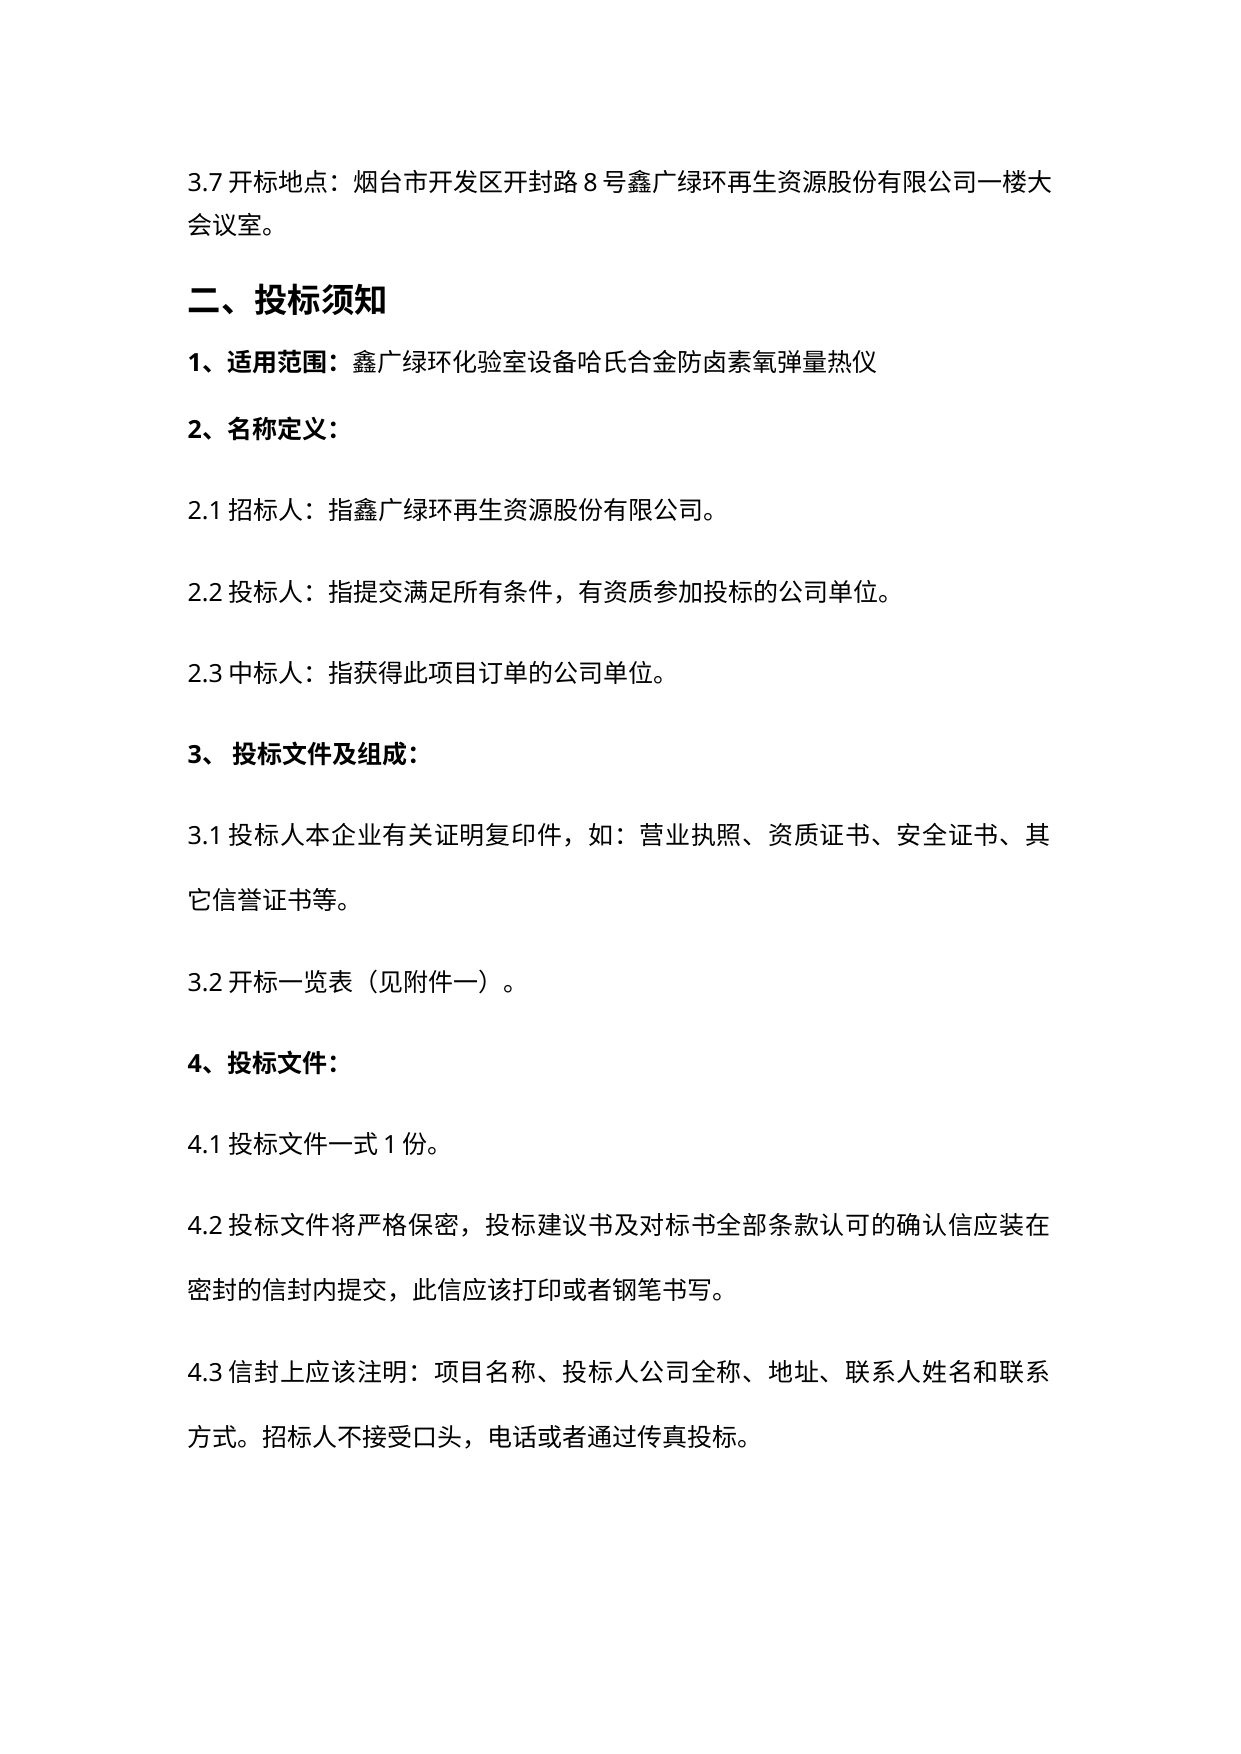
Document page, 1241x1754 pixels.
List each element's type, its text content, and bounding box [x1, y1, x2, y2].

text 4.3信封上应该注明：项目名称、投标人公司全称、地址、联系人姓名和联系方式。招标人不接受口头，电话或者通过传真投标。 [187, 1338, 1053, 1468]
text 4、投标文件： [187, 1029, 1053, 1094]
text 4.2投标文件将严格保密，投标建议书及对标书全部条款认可的确认信应装在密封的信封内提交，此信应该打印或者钢笔书写。 [187, 1191, 1053, 1321]
text 3、 投标文件及组成： [187, 720, 1053, 785]
text 2.2投标人：指提交满足所有条件，有资质参加投标的公司单位。 [187, 558, 1053, 623]
text 3.1投标人本企业有关证明复印件，如：营业执照、资质证书、安全证书、其它信誉证书等。 [187, 801, 1053, 931]
text 4.1投标文件一式1份。 [187, 1110, 1053, 1175]
text 2.3中标人：指获得此项目订单的公司单位。 [187, 639, 1053, 704]
text 2、名称定义： [187, 395, 1053, 460]
text 2.1招标人：指鑫广绿环再生资源股份有限公司。 [187, 476, 1053, 541]
text 二、投标须知 [187, 265, 1053, 330]
text 1、适用范围：鑫广绿环化验室设备哈氏合金防卤素氧弹量热仪 [187, 343, 1053, 379]
text 3.7开标地点：烟台市开发区开封路8号鑫广绿环再生资源股份有限公司一楼大会议室。 [187, 162, 1053, 242]
text 3.2开标一览表（见附件一）。 [187, 948, 1053, 1013]
